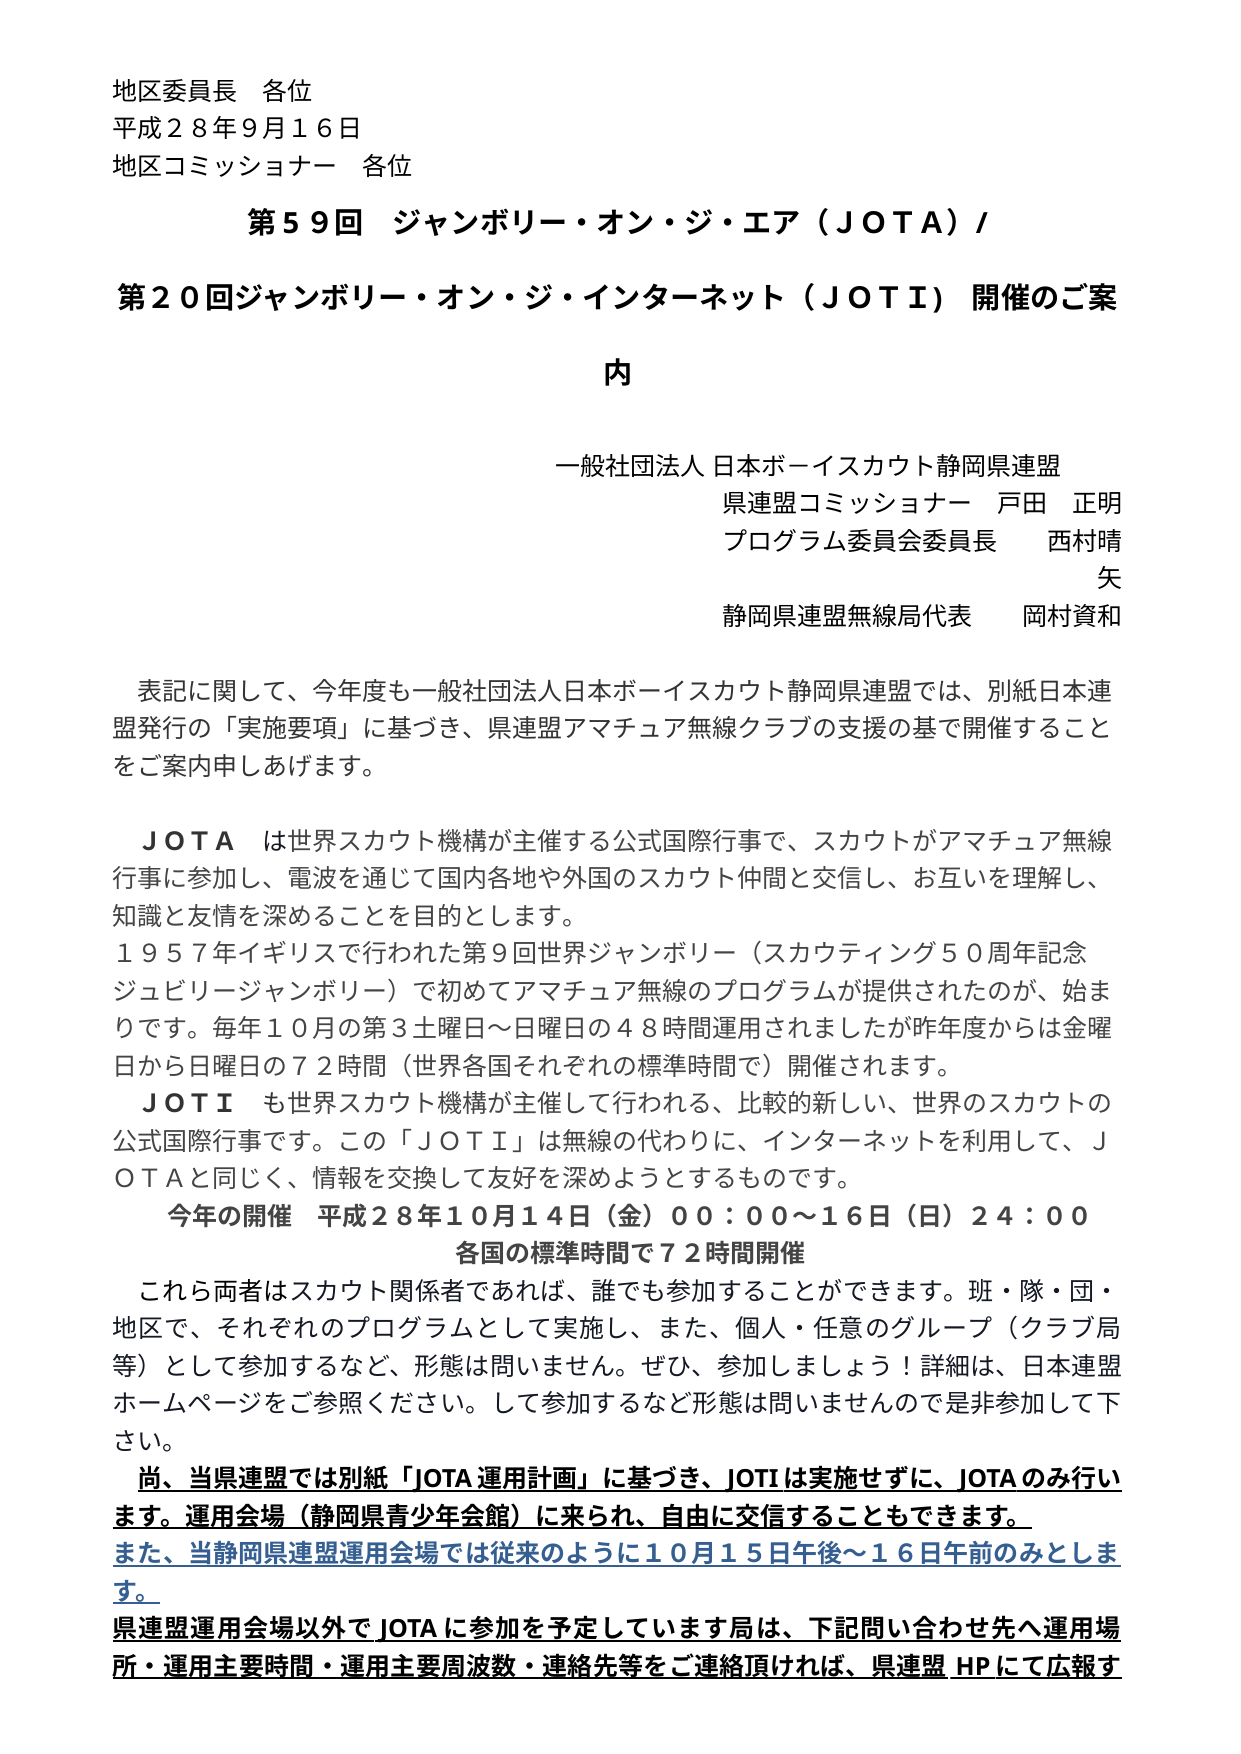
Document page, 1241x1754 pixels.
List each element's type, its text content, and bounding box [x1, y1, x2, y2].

text 第5９回 ジャンボリー・オン・ジ・エア（ＪＯＴＡ）/ [112, 183, 1122, 258]
text 一般社団法人 日本ボ－イスカウト静岡県連盟 [112, 446, 1122, 483]
text 表記に関して、今年度も一般社団法人日本ボーイスカウト静岡県連盟では、別紙日本連盟発行の「実施要項」に基づき、県連盟アマチュア無線クラブの支援の基で開催することをご案内申しあげます。 [112, 671, 1122, 783]
text プログラム委員会委員長 西村晴矢 [112, 521, 1122, 596]
text 各国の標準時間で７２時間開催 [112, 1233, 1122, 1271]
text ＪＯＴＡ は世界スカウト機構が主催する公式国際行事で、スカウトがアマチュア無線行事に参加し、電波を通じて国内各地や外国のスカウト仲間と交信し、お互いを理解し、知識と友情を深めることを目的とします。 １９５７年イギリスで行われた第９回世界ジャンボリー（スカウティング５０周年記念ジュビリージャンボリー）で初めてアマチュア無線のプログラムが提供されたのが、始まりです。毎年１０月の第３土曜日～日曜日の４８時間運用されましたが昨年度からは金曜日から日曜日の７２時間（世界各国それぞれの標準時間で）開催されます。 [112, 821, 1122, 1083]
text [112, 1608, 1122, 1683]
text 第２０回ジャンボリー・オン・ジ・インターネット（ＪＯＴＩ) 開催のご案内 [112, 258, 1122, 408]
text 地区委員長 各位 平成２８年９月１６日 [112, 71, 1122, 146]
text ＪＯＴＩ も世界スカウト機構が主催して行われる、比較的新しい、世界のスカウトの公式国際行事です。この「ＪＯＴＩ」は無線の代わりに、インターネットを利用して、ＪＯＴＡと同じく、情報を交換して友好を深めようとするものです。 [112, 1083, 1122, 1196]
text 県連盟コミッショナー 戸田 正明 [112, 483, 1122, 521]
text 今年の開催 平成２８年１０月１４日（金）００：００～１６日（日）２４：００ [112, 1196, 1122, 1233]
text 尚、当県連盟では別紙「JOTA運用計画」に基づき、JOTIは実施せずに、JOTAのみ行います。運用会場（静岡県青少年会館）に来られ、自由に交信することもできます。 [112, 1458, 1122, 1533]
text 静岡県連盟無線局代表 岡村資和 [112, 596, 1122, 633]
text また、当静岡県連盟運用会場では従来のように１０月１５日午後～１６日午前のみとします。 [112, 1533, 1122, 1608]
text 地区コミッショナー 各位 [112, 146, 1122, 183]
text これら両者はスカウト関係者であれば、誰でも参加することができます。班・隊・団・地区で、それぞれのプログラムとして実施し、また、個人・任意のグループ（クラブ局等）として参加するなど、形態は問いません。ぜひ、参加しましょう！ 詳細は、日本連盟ホームページをご参照ください。して参加するなど形態は問いませんので是非参加して下さい。 [112, 1271, 1122, 1458]
